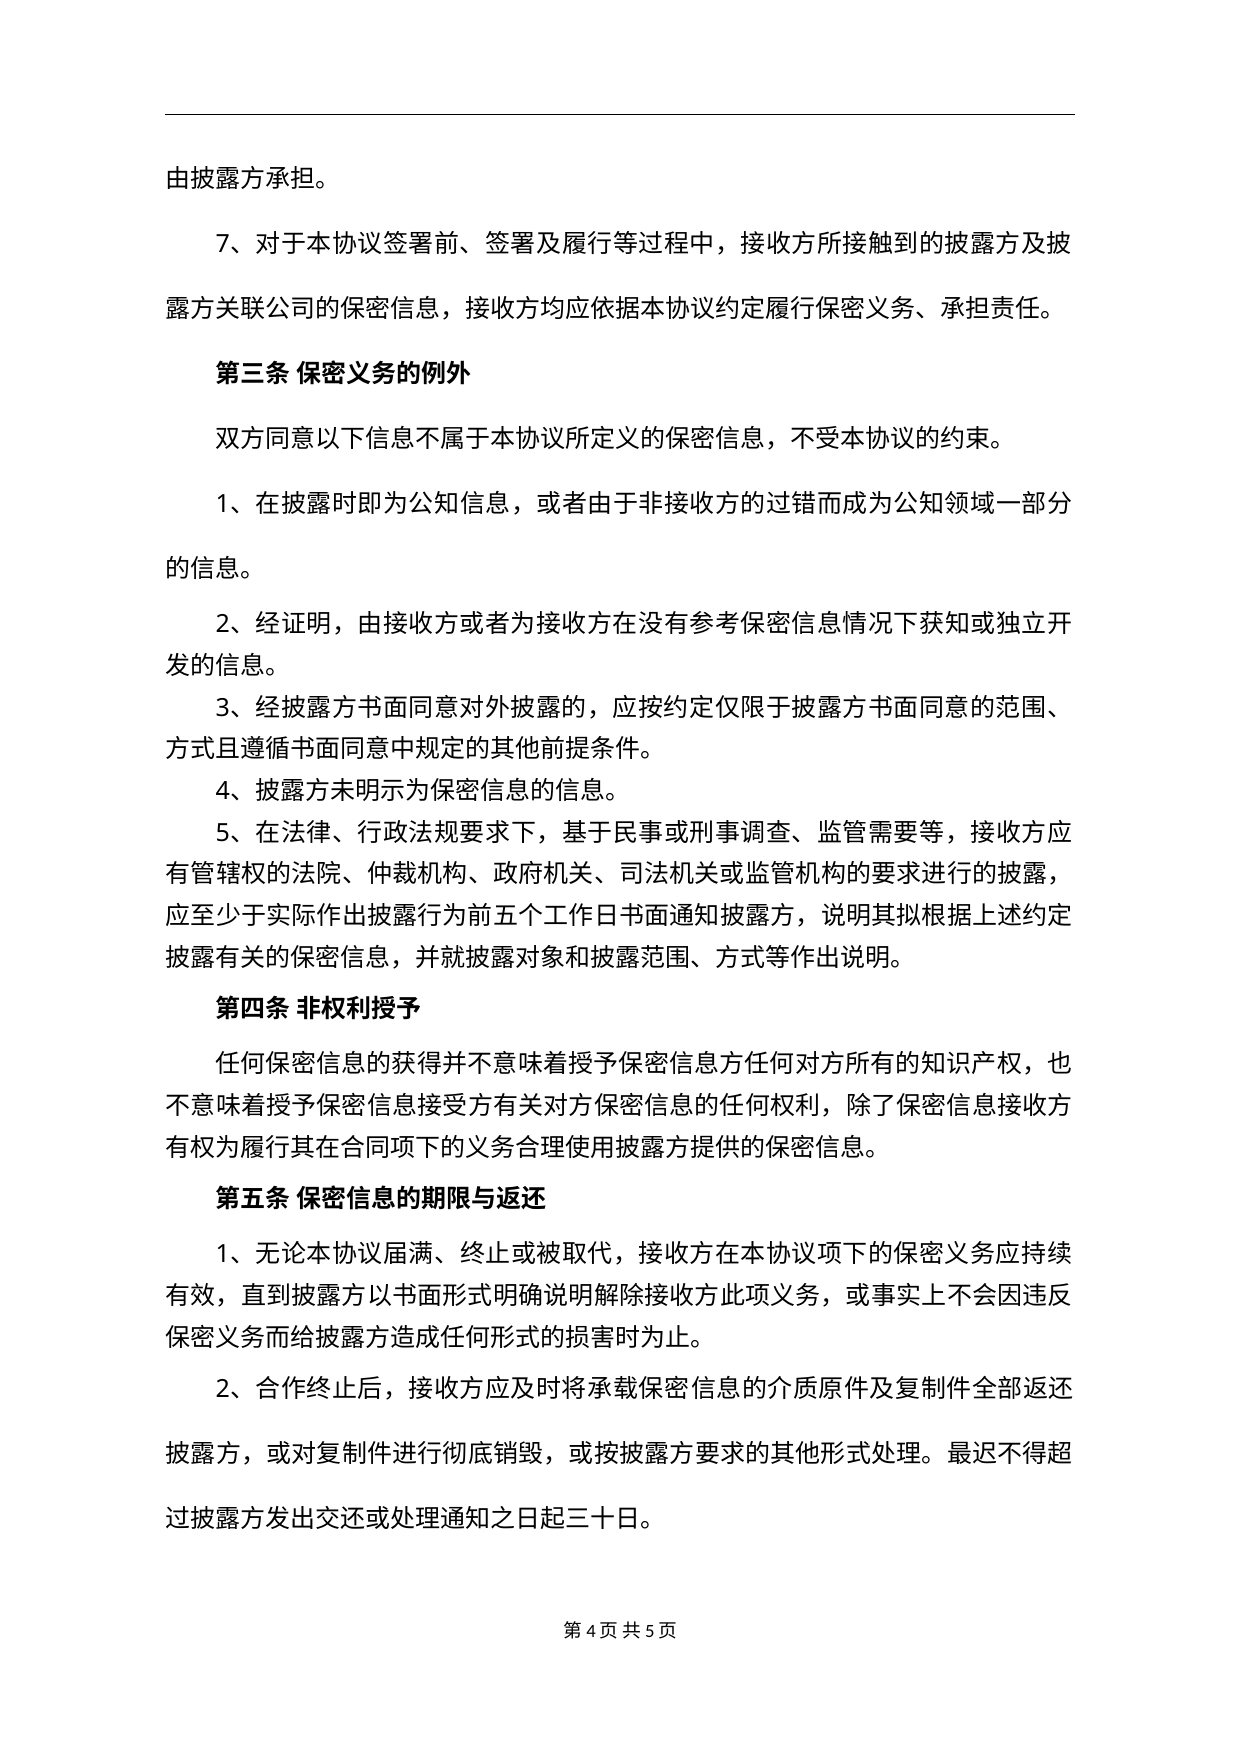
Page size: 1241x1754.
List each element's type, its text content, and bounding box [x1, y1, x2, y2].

text 7、对于本协议签署前、签署及履行等过程中，接收方所接触到的披露方及披露方关联公司的保密信息，接收方均应依据本协议约定履行保密义务、承担责任。 [165, 209, 1075, 339]
text 5、在法律、行政法规要求下，基于民事或刑事调查、监管需要等，接收方应有管辖权的法院、仲裁机构、政府机关、司法机关或监管机构的要求进行的披露，应至少于实际作出披露行为前五个工作日书面通知披露方，说明其拟根据上述约定披露有关的保密信息，并就披露对象和披露范围、方式等作出说明。 [165, 808, 1075, 974]
text 2、合作终止后，接收方应及时将承载保密信息的介质原件及复制件全部返还披露方，或对复制件进行彻底销毁，或按披露方要求的其他形式处理。最迟不得超过披露方发出交还或处理通知之日起三十日。 [165, 1354, 1075, 1549]
text 双方同意以下信息不属于本协议所定义的保密信息，不受本协议的约束。 [165, 404, 1075, 469]
list 保密义务的例外 [165, 339, 1075, 404]
text 3、经披露方书面同意对外披露的，应按约定仅限于披露方书面同意的范围、方式且遵循书面同意中规定的其他前提条件。 [165, 683, 1075, 766]
text 4、披露方未明示为保密信息的信息。 [165, 766, 1075, 808]
text 1、在披露时即为公知信息，或者由于非接收方的过错而成为公知领域一部分的信息。 [165, 469, 1075, 599]
text 2、经证明，由接收方或者为接收方在没有参考保密信息情况下获知或独立开发的信息。 [165, 599, 1075, 683]
text 任何保密信息的获得并不意味着授予保密信息方任何对方所有的知识产权，也不意味着授予保密信息接受方有关对方保密信息的任何权利，除了保密信息接收方有权为履行其在合同项下的义务合理使用披露方提供的保密信息。 [165, 1039, 1075, 1164]
list 非权利授予 [165, 974, 1075, 1039]
text 1、无论本协议届满、终止或被取代，接收方在本协议项下的保密义务应持续有效，直到披露方以书面形式明确说明解除接收方此项义务，或事实上不会因违反保密义务而给披露方造成任何形式的损害时为止。 [165, 1229, 1075, 1354]
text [165, 144, 1075, 209]
list 保密信息的期限与返还 [165, 1164, 1075, 1229]
